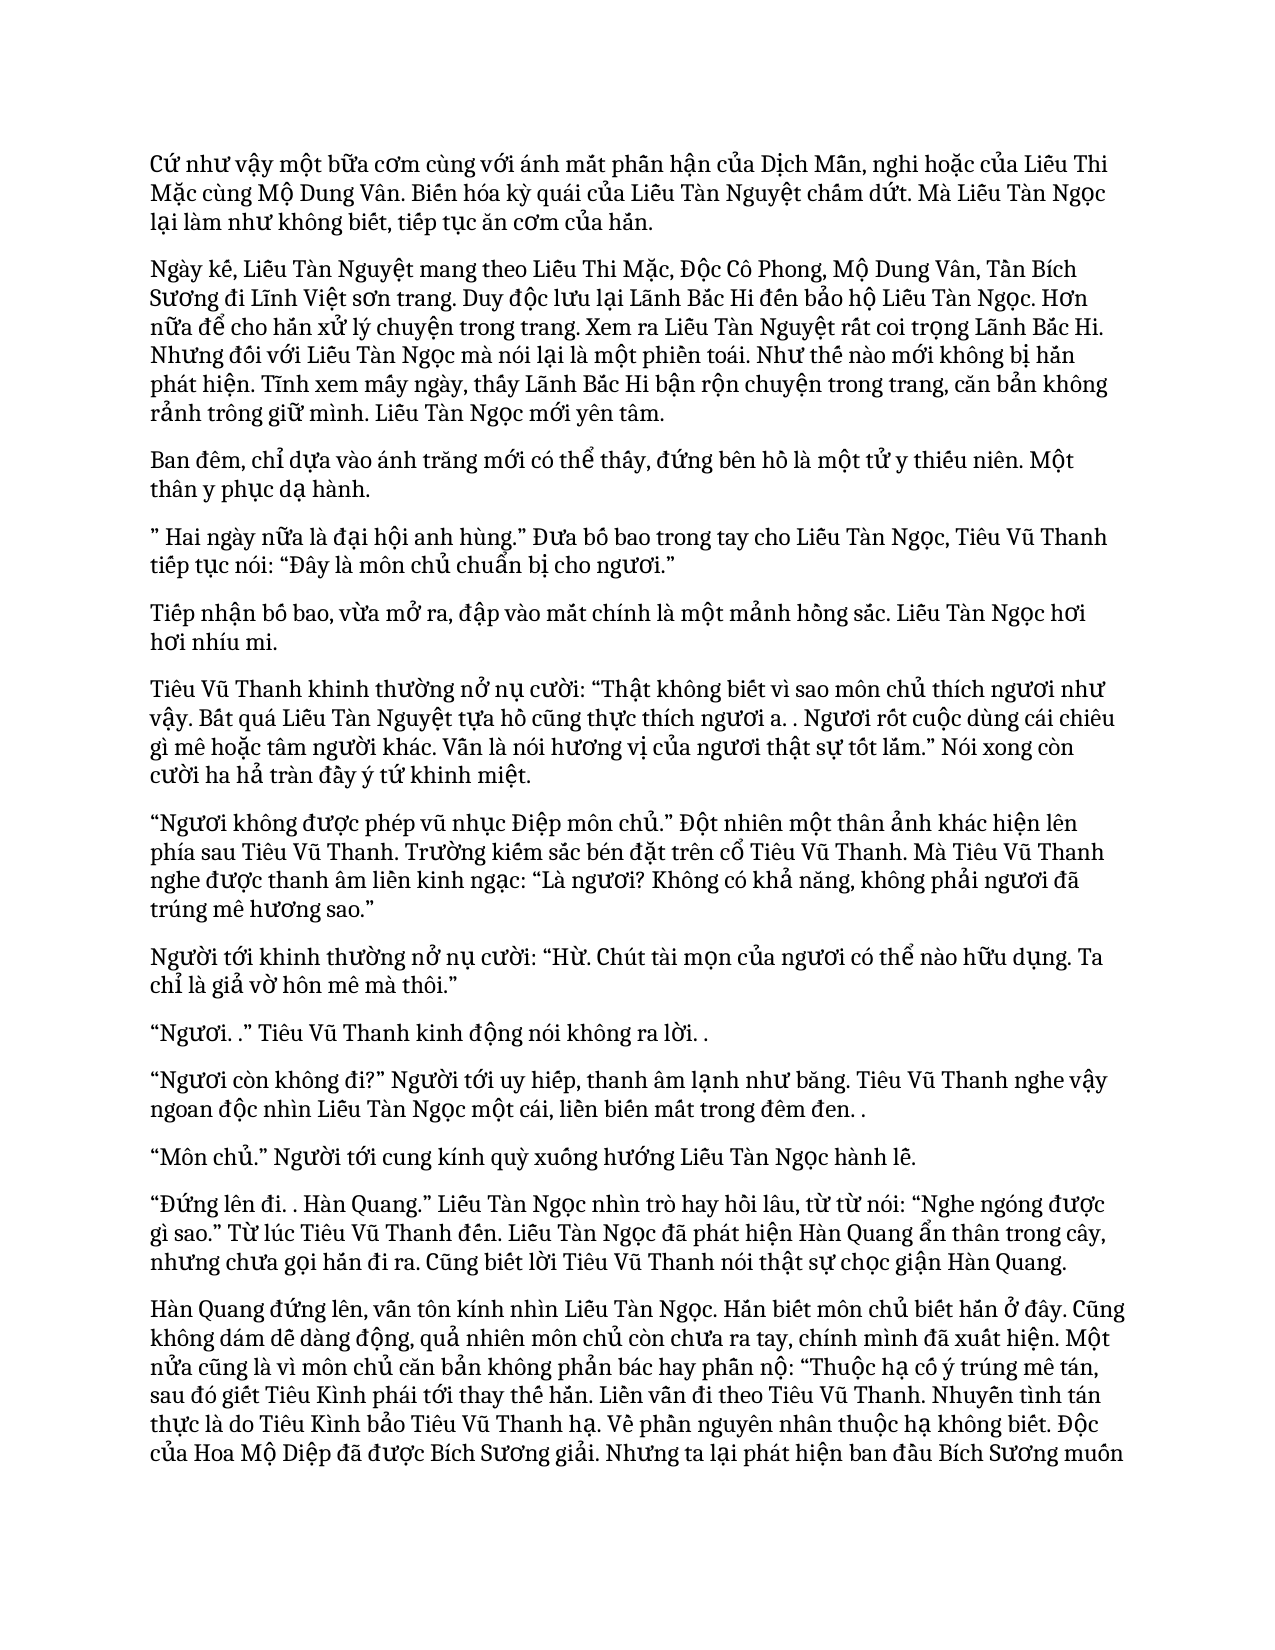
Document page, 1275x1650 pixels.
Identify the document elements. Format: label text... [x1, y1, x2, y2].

text Tiếp nhận bố bao, vừa mở ra, đập vào mắt chính là một mảnh hồng sắc. Liễu Tàn Ngọc hơi hơi nhíu mi. [150, 599, 1125, 656]
text “Ngươi. .” Tiêu Vũ Thanh kinh động nói không ra lời. . [150, 1019, 1125, 1047]
text “Môn chủ.” Người tới cung kính quỳ xuống hướng Liễu Tàn Ngọc hành lễ. [150, 1142, 1125, 1171]
text Người tới khinh thường nở nụ cười: “Hừ. Chút tài mọn của ngươi có thể nào hữu dụng. Ta chỉ là giả vờ hôn mê mà thôi.” [150, 942, 1125, 1000]
text Ban đêm, chỉ dựa vào ánh trăng mới có thể thấy, đứng bên hồ là một tử y thiếu niên. Một thân y phục dạ hành. [150, 446, 1125, 504]
text “Ngươi không được phép vũ nhục Điệp môn chủ.” Đột nhiên một thân ảnh khác hiện lên phía sau Tiêu Vũ Thanh. Trường kiếm sắc bén đặt trên cổ Tiêu Vũ Thanh. Mà Tiêu Vũ Thanh nghe được thanh âm liền kinh ngạc: “Là ngươi? Không có khả năng, không phải ngươi đã trúng mê hương sao.” [150, 809, 1125, 924]
text Tiêu Vũ Thanh khinh thường nở nụ cười: “Thật không biết vì sao môn chủ thích ngươi như vậy. Bất quá Liễu Tàn Nguyệt tựa hồ cũng thực thích ngươi a. . Ngươi rốt cuộc dùng cái chiêu gì mê hoặc tâm người khác. Vẫn là nói hương vị của ngươi thật sự tốt lắm.” Nói xong còn cười ha hả tràn đầy ý tứ khinh miệt. [150, 675, 1125, 790]
text Ngày kế, Liễu Tàn Nguyệt mang theo Liễu Thi Mặc, Độc Cô Phong, Mộ Dung Vân, Tần Bích Sương đi Lĩnh Việt sơn trang. Duy độc lưu lại Lãnh Bắc Hi đến bảo hộ Liễu Tàn Ngọc. Hơn nữa để cho hắn xử lý chuyện trong trang. Xem ra Liễu Tàn Nguyệt rất coi trọng Lãnh Bắc Hi. Nhưng đối với Liễu Tàn Ngọc mà nói lại là một phiền toái. Như thế nào mới không bị hắn phát hiện. Tĩnh xem mấy ngày, thấy Lãnh Bắc Hi bận rộn chuyện trong trang, căn bản không rảnh trông giữ mình. Liễu Tàn Ngọc mới yên tâm. [150, 255, 1125, 427]
text Cứ như vậy một bữa cơm cùng với ánh mắt phẫn hận của Dịch Mẫn, nghi hoặc của Liễu Thi Mặc cùng Mộ Dung Vân. Biến hóa kỳ quái của Liễu Tàn Nguyệt chấm dứt. Mà Liễu Tàn Ngọc lại làm như không biết, tiếp tục ăn cơm của hắn. [150, 150, 1125, 236]
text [150, 1295, 1125, 1467]
text “Ngươi còn không đi?” Người tới uy hiếp, thanh âm lạnh như băng. Tiêu Vũ Thanh nghe vậy ngoan độc nhìn Liễu Tàn Ngọc một cái, liền biến mất trong đêm đen. . [150, 1066, 1125, 1124]
text ” Hai ngày nữa là đại hội anh hùng.” Đưa bố bao trong tay cho Liễu Tàn Ngọc, Tiêu Vũ Thanh tiếp tục nói: “Đây là môn chủ chuẩn bị cho ngươi.” [150, 522, 1125, 580]
text “Đứng lên đi. . Hàn Quang.” Liễu Tàn Ngọc nhìn trò hay hồi lâu, từ từ nói: “Nghe ngóng được gì sao.” Từ lúc Tiêu Vũ Thanh đến. Liễu Tàn Ngọc đã phát hiện Hàn Quang ẩn thân trong cây, nhưng chưa gọi hắn đi ra. Cũng biết lời Tiêu Vũ Thanh nói thật sự chọc giận Hàn Quang. [150, 1190, 1125, 1276]
